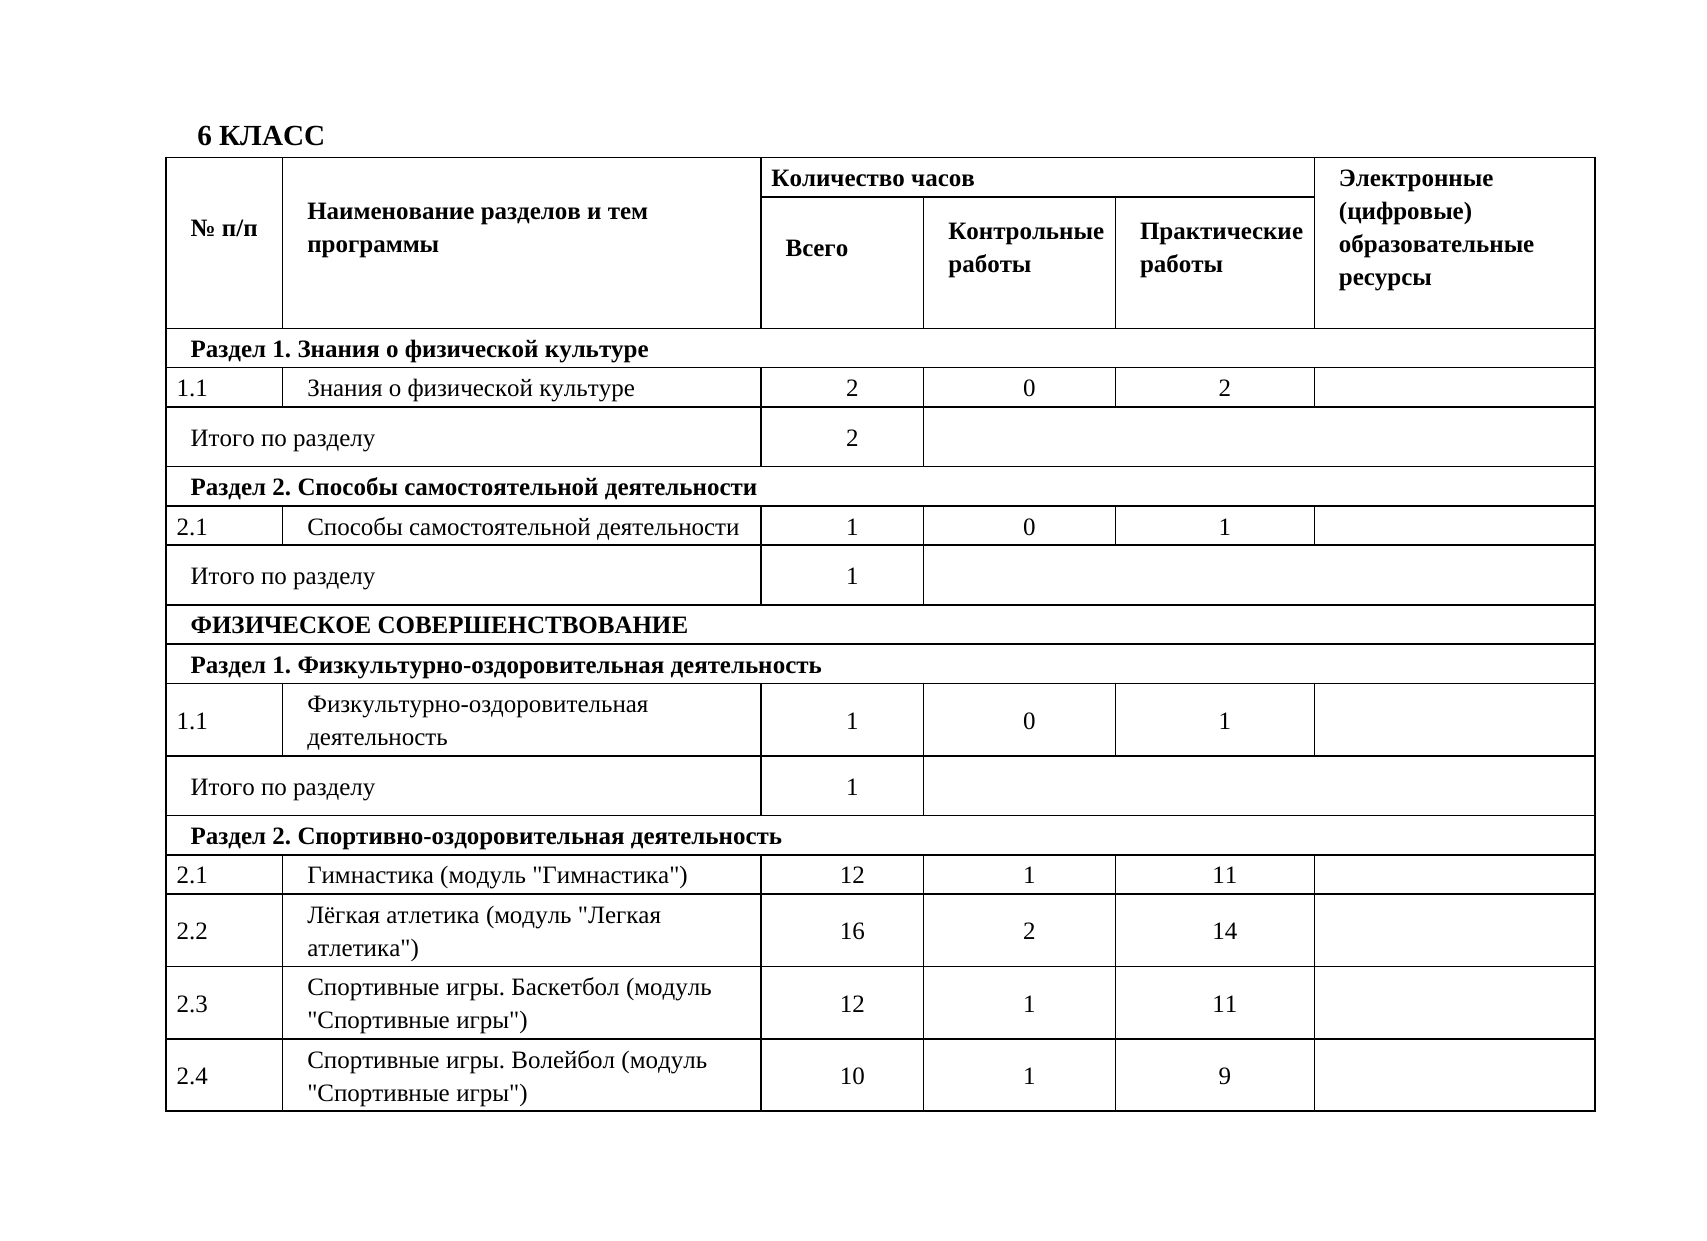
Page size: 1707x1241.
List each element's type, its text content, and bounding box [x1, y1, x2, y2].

table_header № п/п [167, 158, 282, 327]
table_cell 10 [762, 1040, 923, 1110]
table_cell Итого по разделу [167, 408, 760, 466]
table_cell Всего [762, 198, 923, 327]
table_header Количество часов [762, 158, 1314, 196]
table_header Электронные (цифровые) образовательные ресурсы [1315, 158, 1594, 327]
table_cell Итого по разделу [167, 757, 760, 814]
table_cell 2 [762, 408, 923, 466]
table_cell 1 [924, 967, 1115, 1038]
table_cell 2 [762, 368, 923, 406]
table_cell 1.1 [167, 368, 282, 406]
table_cell 11 [1116, 856, 1314, 893]
table_cell Гимнастика (модуль "Гимнастика") [283, 856, 760, 893]
table_cell 14 [1116, 895, 1314, 966]
table_cell 1 [924, 1040, 1115, 1110]
table_cell 0 [924, 684, 1115, 755]
table_cell 1.1 [167, 684, 282, 755]
table_cell 16 [762, 895, 923, 966]
text 6 КЛАСС [190, 118, 1618, 152]
table_cell ФИЗИЧЕСКОЕ СОВЕРШЕНСТВОВАНИЕ [167, 606, 1594, 643]
table_cell [924, 546, 1594, 604]
table_cell 2 [924, 895, 1115, 966]
table_cell [924, 408, 1594, 466]
table_cell Раздел 1. Знания о физической культуре [167, 329, 1594, 367]
table_cell 9 [1116, 1040, 1314, 1110]
table_cell 2.3 [167, 967, 282, 1038]
table_cell Раздел 2. Спортивно-оздоровительная деятельность [167, 816, 1594, 854]
table_cell [1315, 967, 1594, 1038]
table_cell [1315, 507, 1594, 544]
table_cell 1 [924, 856, 1115, 893]
table_cell Раздел 2. Способы самостоятельной деятельности [167, 467, 1594, 505]
table_cell 12 [762, 967, 923, 1038]
table_cell 1 [762, 546, 923, 604]
table_cell [924, 757, 1594, 814]
table_cell 12 [762, 856, 923, 893]
table_cell [1315, 895, 1594, 966]
table_cell Знания о физической культуре [283, 368, 760, 406]
table_cell Физкультурно-оздоровительная деятельность [283, 684, 760, 755]
table_cell 1 [1116, 507, 1314, 544]
table_cell 1 [762, 757, 923, 814]
table_cell [1315, 368, 1594, 406]
table_cell 2.4 [167, 1040, 282, 1110]
table_cell Раздел 1. Физкультурно-оздоровительная деятельность [167, 645, 1594, 683]
table_cell Спортивные игры. Баскетбол (модуль "Спортивные игры") [283, 967, 760, 1038]
table_cell 2 [1116, 368, 1314, 406]
table_header Наименование разделов и тем программы [283, 158, 760, 327]
table_cell 0 [924, 368, 1115, 406]
table_cell Практические работы [1116, 198, 1314, 327]
table_cell [1315, 1040, 1594, 1110]
table_cell 1 [1116, 684, 1314, 755]
table_cell Контрольные работы [924, 198, 1115, 327]
table_cell Спортивные игры. Волейбол (модуль "Спортивные игры") [283, 1040, 760, 1110]
table_cell Итого по разделу [167, 546, 760, 604]
table_cell [1315, 856, 1594, 893]
table_cell 2.2 [167, 895, 282, 966]
table_cell 2.1 [167, 507, 282, 544]
table_cell 0 [924, 507, 1115, 544]
table_cell Лёгкая атлетика (модуль "Легкая атлетика") [283, 895, 760, 966]
table_cell [1315, 684, 1594, 755]
table_cell 1 [762, 684, 923, 755]
table_cell 11 [1116, 967, 1314, 1038]
table_cell 1 [762, 507, 923, 544]
table_cell Способы самостоятельной деятельности [283, 507, 760, 544]
table_cell 2.1 [167, 856, 282, 893]
